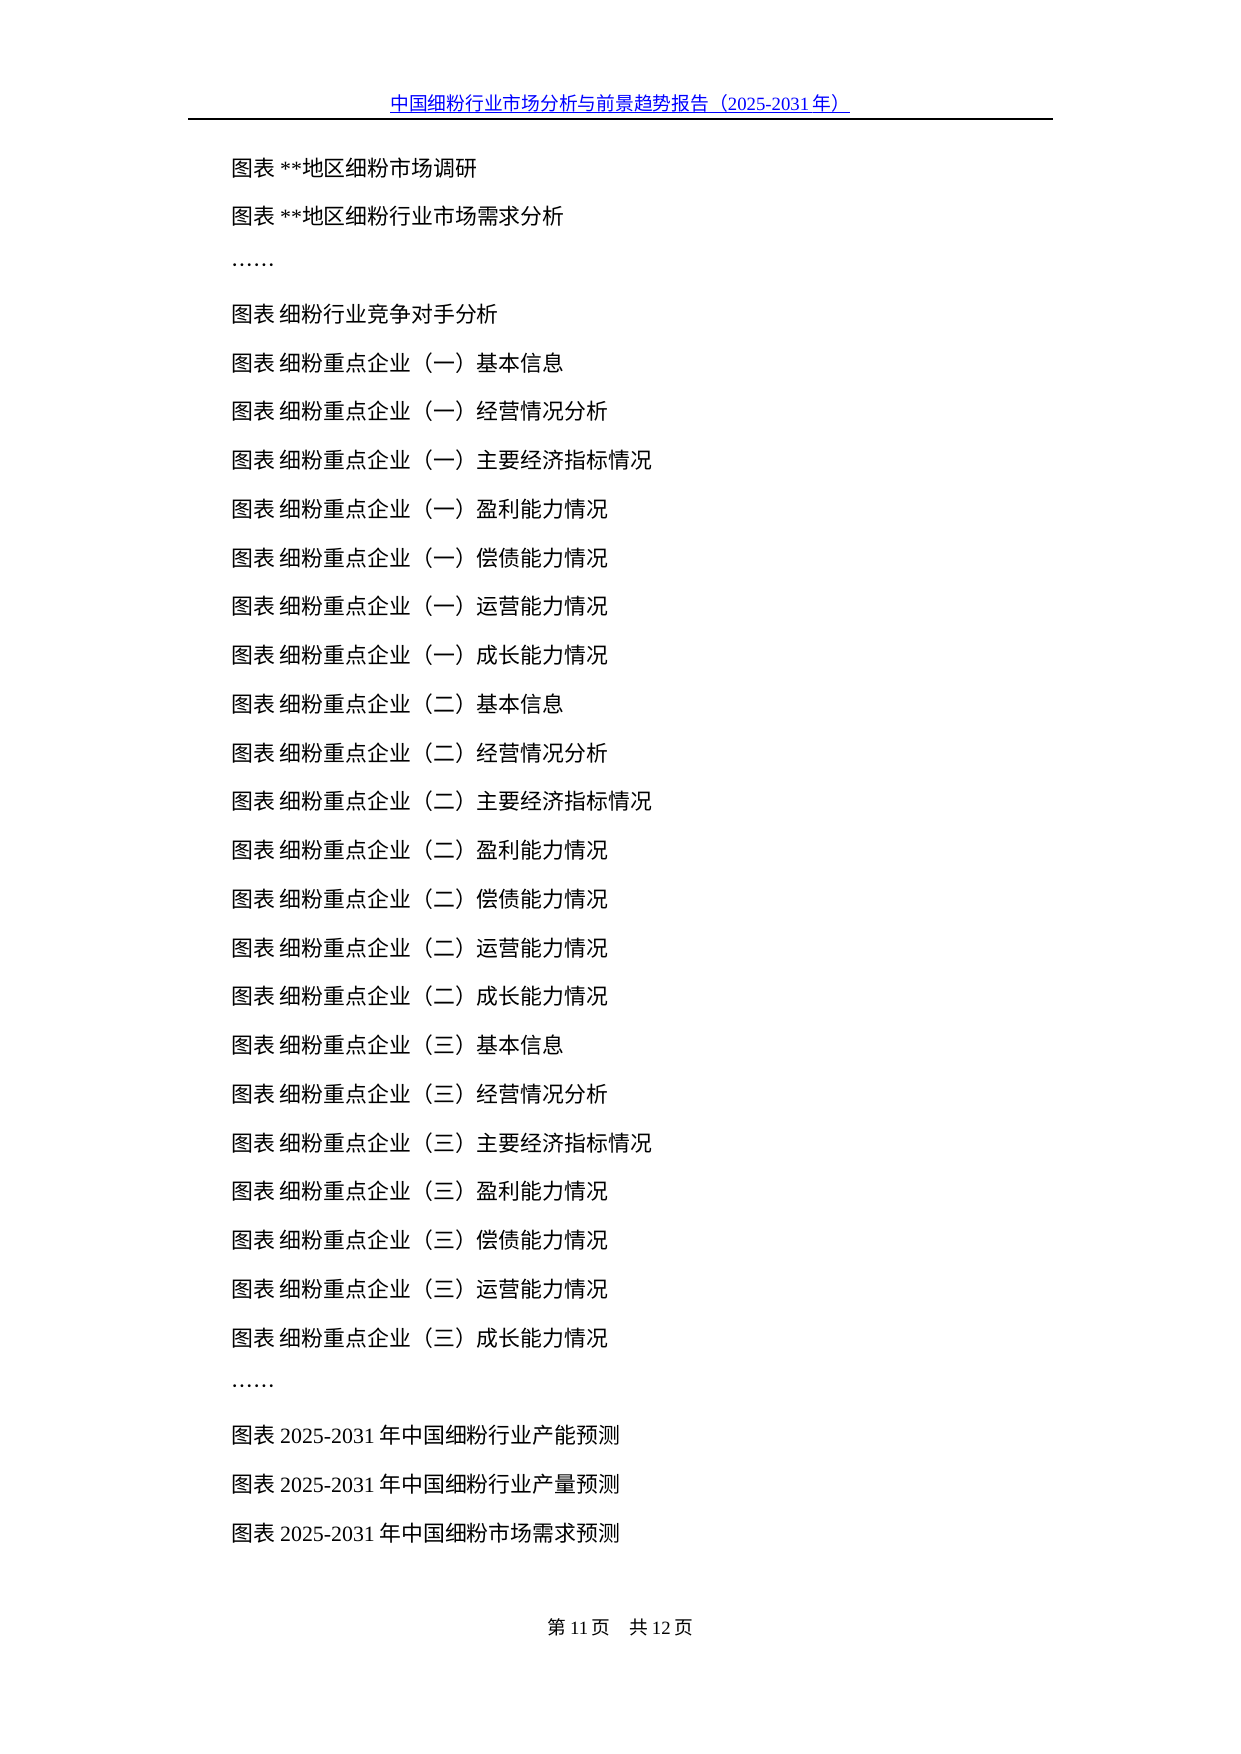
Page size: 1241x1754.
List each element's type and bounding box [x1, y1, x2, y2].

text [187, 150, 1053, 1548]
